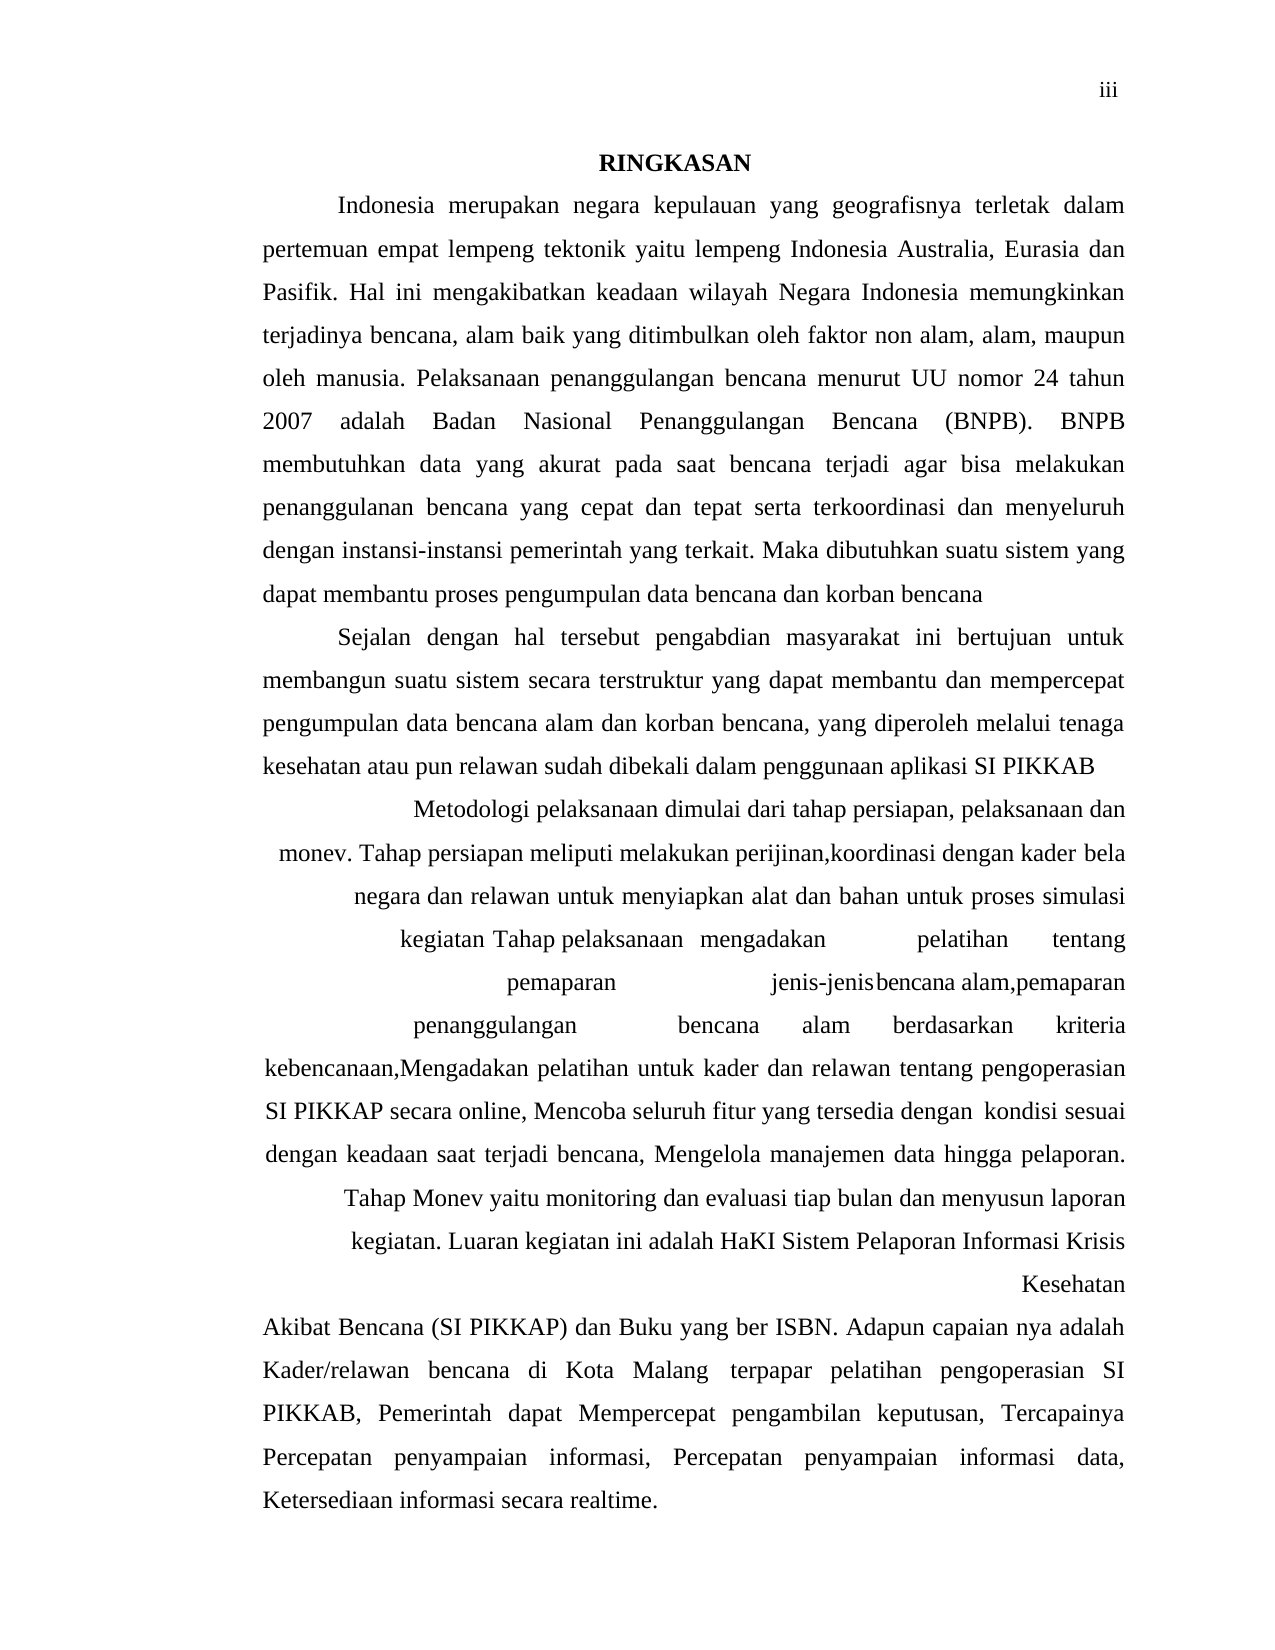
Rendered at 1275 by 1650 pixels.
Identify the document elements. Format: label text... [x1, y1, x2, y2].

text Metodologi pelaksanaan dimulai dari tahap persiapan, pelaksanaan dan monev. Tahap persiapan meliputi melakukan perijinan,koordinasi dengan kader bela negara dan relawan untuk menyiapkan alat dan bahan untuk proses simulasi kegiatan Tahap pelaksanaan mengadakan pelatihan tentang pemaparan jenis-jenis bencana alam,pemaparan penanggulangan bencana alam berdasarkan kriteria kebencanaan,Mengadakan pelatihan untuk kader dan relawan tentang pengoperasian SI PIKKAP secara online, Mencoba seluruh fitur yang tersedia dengan kondisi sesuai dengan keadaan saat terjadi bencana, Mengelola manajemen data hingga pelaporan. Tahap Monev yaitu monitoring dan evaluasi tiap bulan dan menyusun laporan kegiatan. Luaran kegiatan ini adalah HaKI Sistem Pelaporan Informasi Krisis Kesehatan [262, 794, 1125, 1298]
text Indonesia merupakan negara kepulauan yang geografisnya terletak dalam pertemuan empat lempeng tektonik yaitu lempeng Indonesia Australia, Eurasia dan Pasifik. Hal ini mengakibatkan keadaan wilayah Negara Indonesia memungkinkan terjadinya bencana, alam baik yang ditimbulkan oleh faktor non alam, alam, maupun oleh manusia. Pelaksanaan penanggulangan bencana menurut UU nomor 24 tahun 2007 adalah Badan Nasional Penanggulangan Bencana (BNPB). BNPB membutuhkan data yang akurat pada saat bencana terjadi agar bisa melakukan penanggulanan bencana yang cepat dan tepat serta terkoordinasi dan menyeluruh dengan instansi-instansi pemerintah yang terkait. Maka dibutuhkan suatu sistem yang dapat membantu proses pengumpulan data bencana dan korban bencana [262, 191, 1126, 607]
text Akibat Bencana (SI PIKKAP) dan Buku yang ber ISBN. Adapun capaian nya adalah Kader/relawan bencana di Kota Malang terpapar pelatihan pengoperasian SI PIKKAB, Pemerintah dapat Mempercepat pengambilan keputusan, Tercapainya Percepatan penyampaian informasi, Percepatan penyampaian informasi data, Ketersediaan informasi secara realtime. [262, 1312, 1125, 1513]
subtitle RINGKASAN [301, 148, 1049, 177]
text Sejalan dengan hal tersebut pengabdian masyarakat ini bertujuan untuk membangun suatu sistem secara terstruktur yang dapat membantu dan mempercepat pengumpulan data bencana alam dan korban bencana, yang diperoleh melalui tenaga kesehatan atau pun relawan sudah dibekali dalam penggunaan aplikasi SI PIKKAB [262, 622, 1125, 780]
